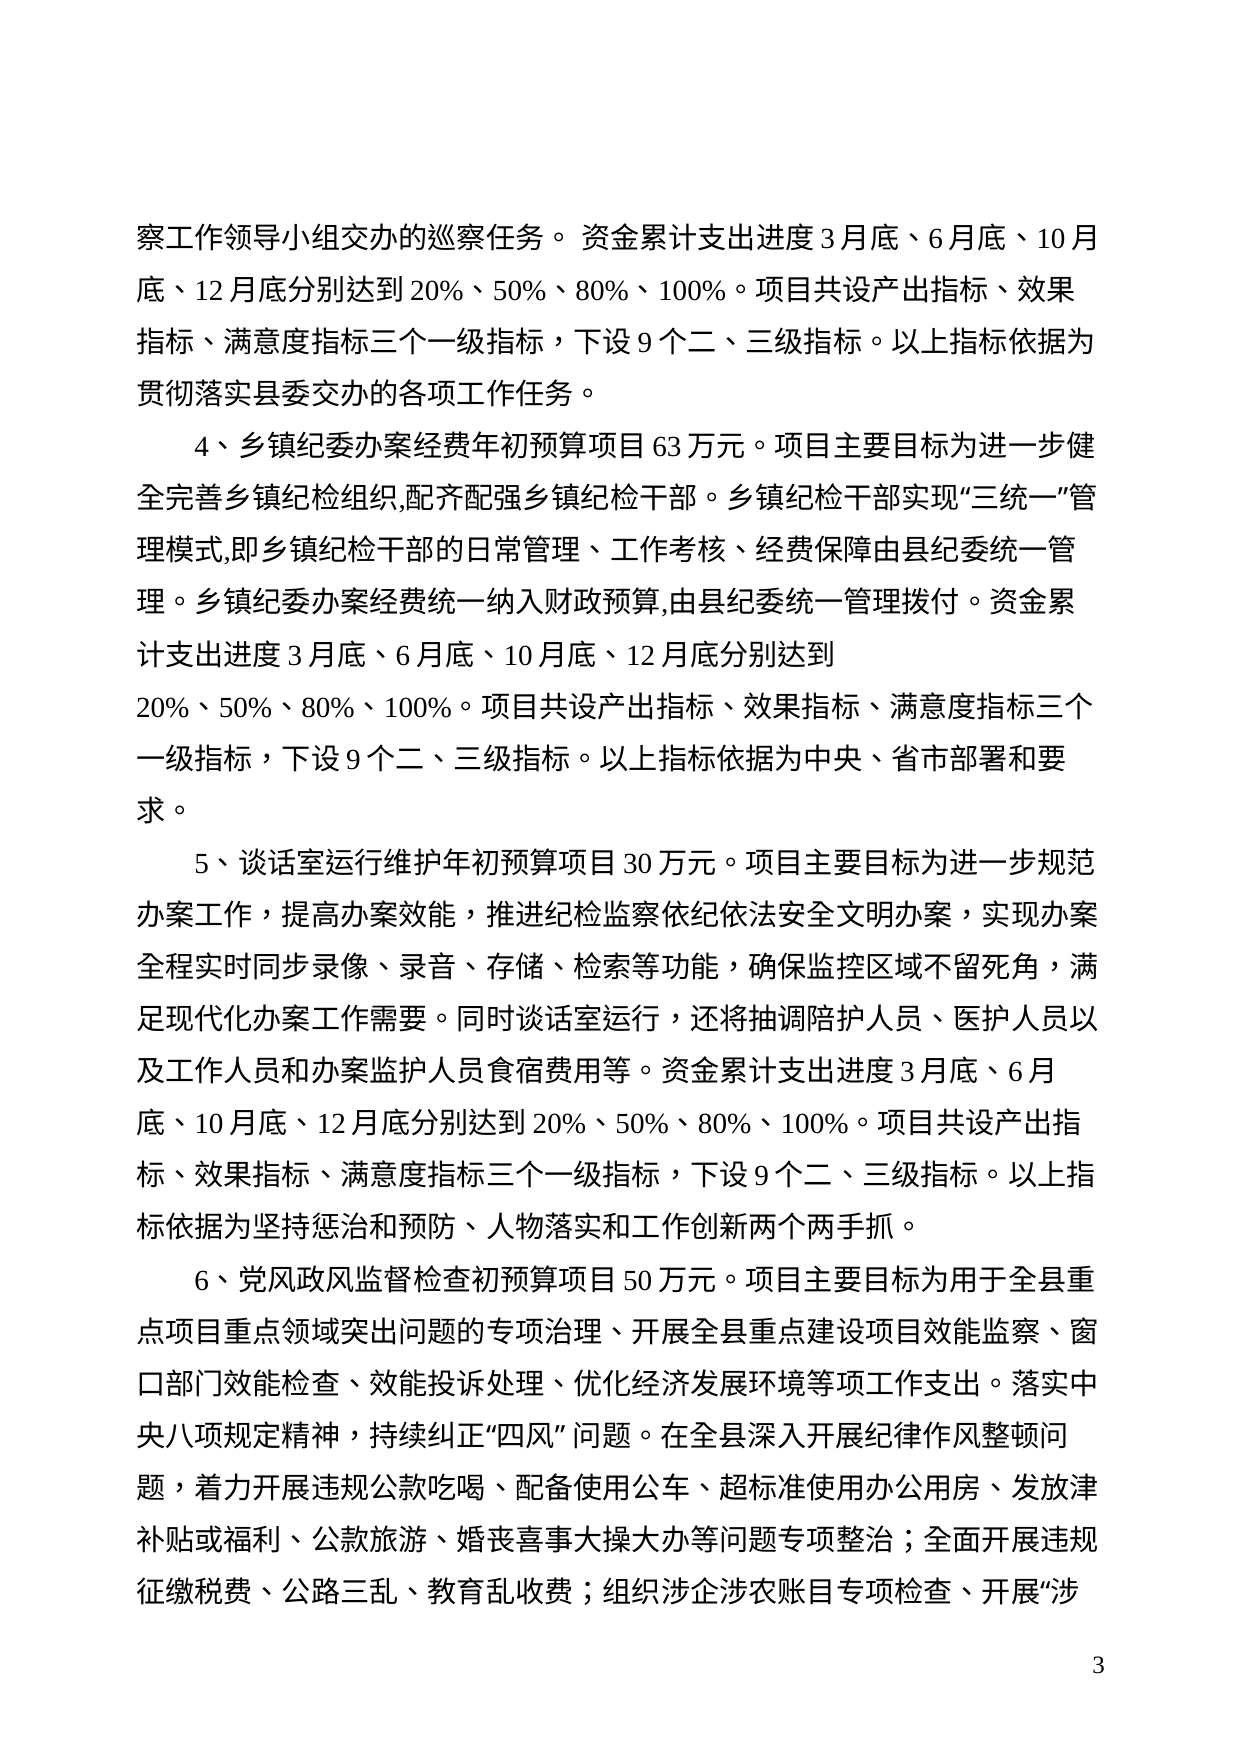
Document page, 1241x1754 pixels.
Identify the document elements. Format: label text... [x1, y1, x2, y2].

text 5、谈话室运行维护年初预算项目30万元。项目主要目标为进一步规范办案工作，提高办案效能，推进纪检监察依纪依法安全文明办案，实现办案全程实时同步录像、录音、存储、检索等功能，确保监控区域不留死角，满足现代化办案工作需要。同时谈话室运行，还将抽调陪护人员、医护人员以及工作人员和办案监护人员食宿费用等。资金累计支出进度3月底、6月底、10月底、12月底分别达到20%、50%、80%、100%。项目共设产出指标、效果指标、满意度指标三个一级指标，下设9个二、三级指标。以上指标依据为坚持惩治和预防、人物落实和工作创新两个两手抓。 [136, 832, 1104, 1248]
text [136, 207, 1104, 415]
text 4、乡镇纪委办案经费年初预算项目63万元。项目主要目标为进一步健全完善乡镇纪检组织,配齐配强乡镇纪检干部。乡镇纪检干部实现“三统一”管理模式,即乡镇纪检干部的日常管理、工作考核、经费保障由县纪委统一管理。乡镇纪委办案经费统一纳入财政预算,由县纪委统一管理拨付。资金累计支出进度3月底、6月底、10月底、12月底分别达到20%、50%、80%、100%。项目共设产出指标、效果指标、满意度指标三个一级指标，下设9个二、三级指标。以上指标依据为中央、省市部署和要求。 [136, 415, 1104, 832]
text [136, 1248, 1104, 1613]
